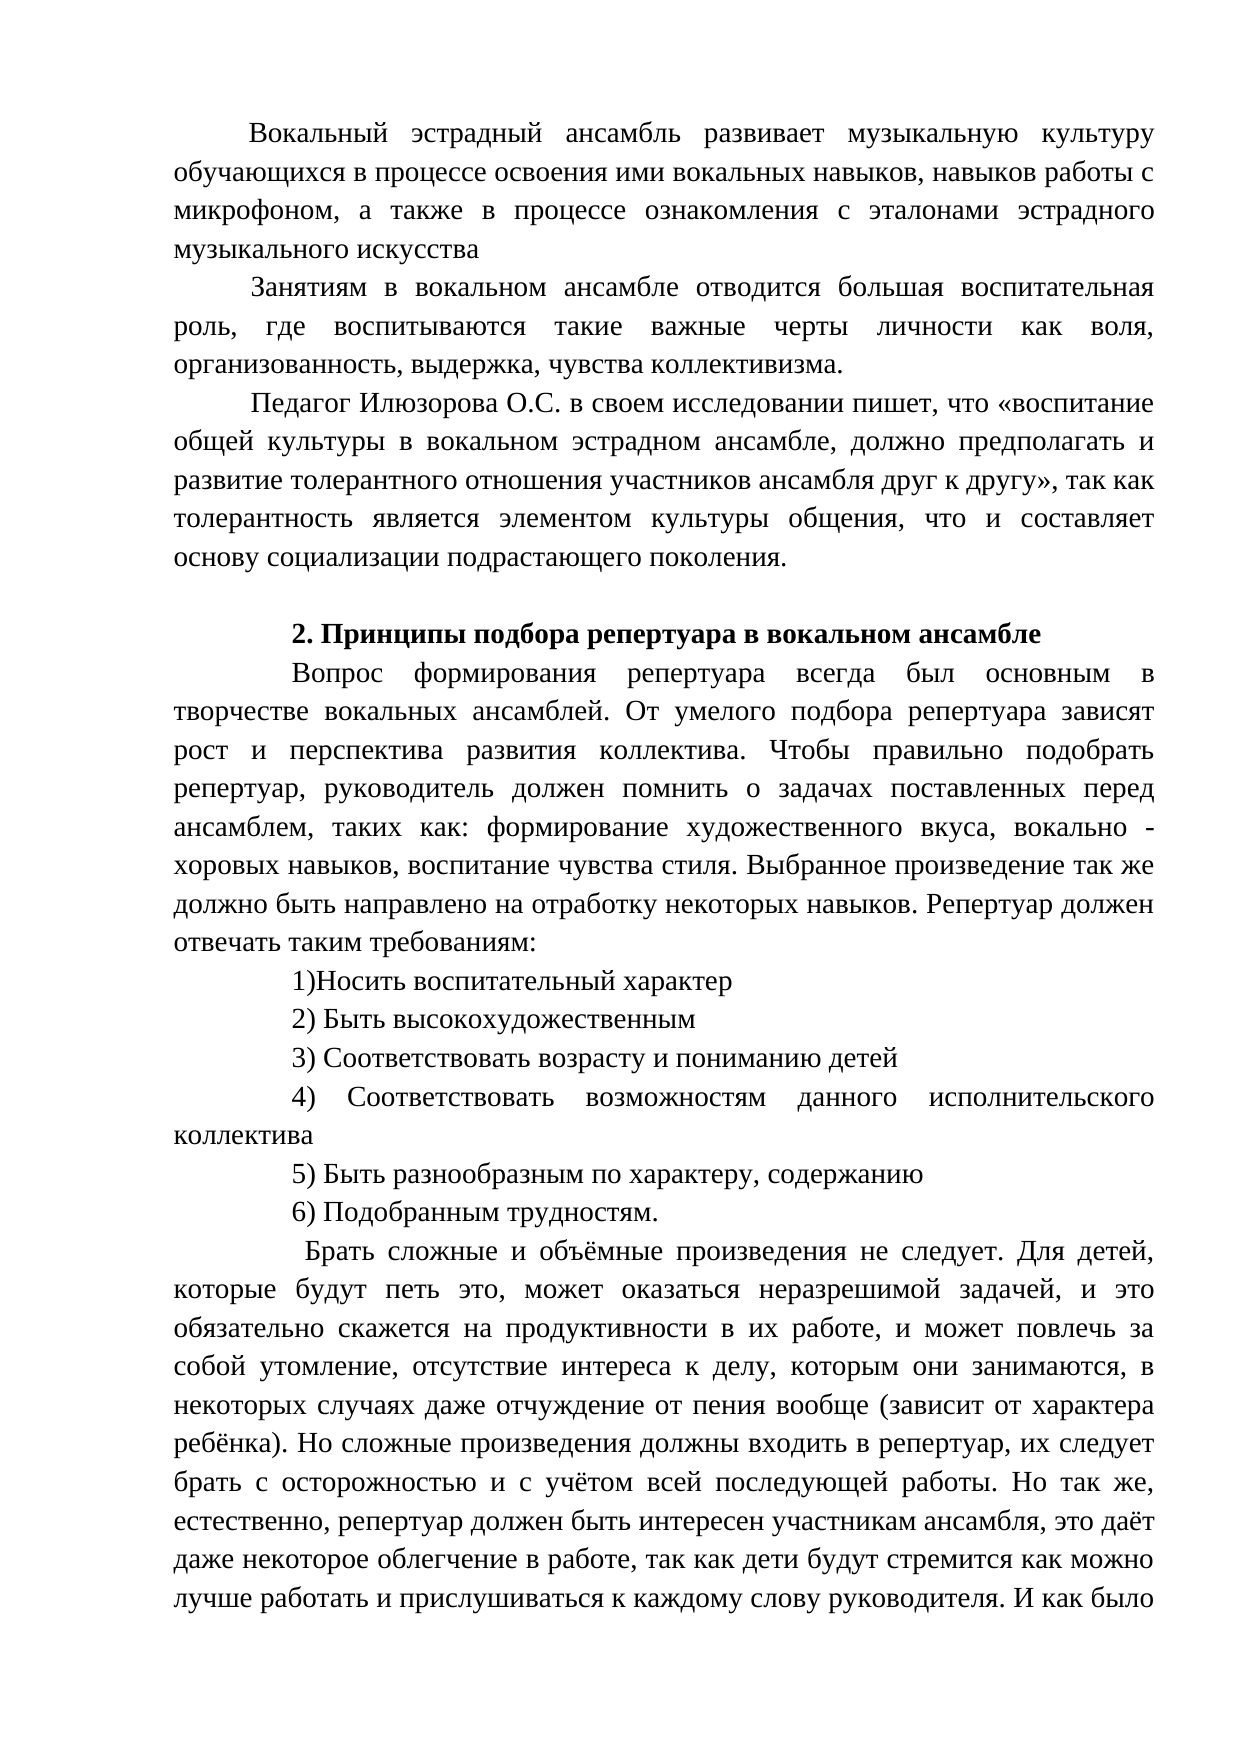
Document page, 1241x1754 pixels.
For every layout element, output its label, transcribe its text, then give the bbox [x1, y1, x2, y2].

text 6) Подобранным трудностям. [173, 1194, 1155, 1228]
text 3) Соответствовать возрасту и пониманию детей [173, 1040, 1155, 1074]
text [173, 1233, 1155, 1613]
text Педагог Илюзорова О.С. в своем исследовании пишет, что «воспитание общей культуры в вокальном эстрадном ансамбле, должно предполагать и развитие толерантного отношения участников ансамбля друг к другу», так как толерантность является элементом культуры общения, что и составляет основу социализации подрастающего поколения. [173, 385, 1155, 573]
text 1)Носить воспитательный характер [173, 963, 1155, 997]
text 5) Быть разнообразным по характеру, содержанию [173, 1156, 1155, 1189]
text Занятиям в вокальном ансамбле отводится большая воспитательная роль, где воспитываются такие важные черты личности как воля, организованность, выдержка, чувства коллективизма. [173, 269, 1155, 380]
text 2) Быть высокохудожественным [173, 1002, 1155, 1035]
text Вокальный эстрадный ансамбль развивает музыкальную культуру обучающихся в процессе освоения ими вокальных навыков, навыков работы с микрофоном, а также в процессе ознакомления с эталонами эстрадного музыкального искусства [173, 115, 1155, 264]
text 2. Принципы подбора репертуара в вокальном ансамбле [173, 616, 1155, 650]
text Вопрос формирования репертуара всегда был основным в творчестве вокальных ансамблей. От умелого подбора репертуара зависят рост и перспектива развития коллектива. Чтобы правильно подобрать репертуар, руководитель должен помнить о задачах поставленных перед ансамблем, таких как: формирование художественного вкуса, вокально - хоровых навыков, воспитание чувства стиля. Выбранное произведение так же должно быть направлено на отработку некоторых навыков. Репертуар должен отвечать таким требованиям: [173, 655, 1155, 958]
text 4) Соответствовать возможностям данного исполнительского коллектива [173, 1079, 1155, 1151]
